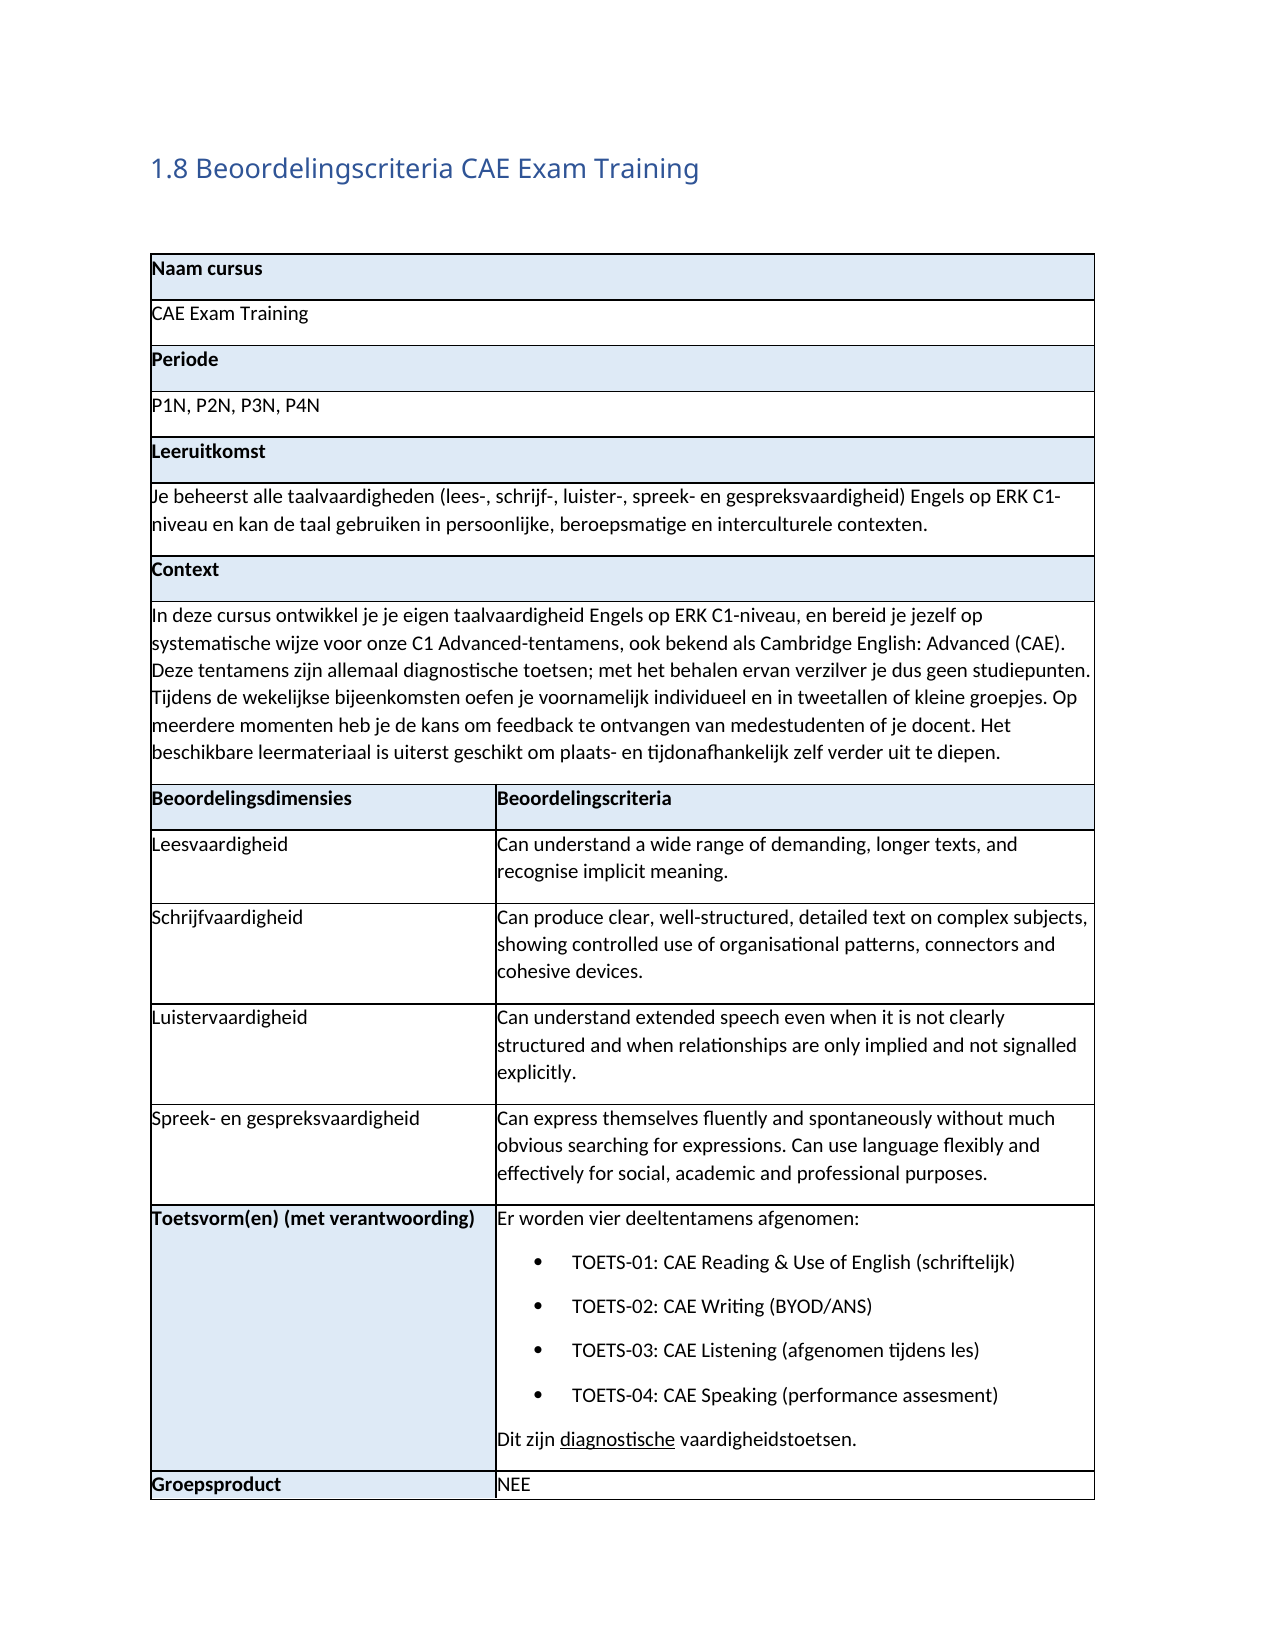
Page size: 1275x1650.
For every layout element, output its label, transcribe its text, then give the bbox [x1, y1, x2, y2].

table_cell Leeruitkomst [152, 438, 1094, 482]
table_cell Schrijfvaardigheid [152, 904, 495, 1003]
table_cell Can express themselves fluently and spontaneously without much obvious searching for expressions. Can use language flexibly and effectively for social, academic and professional purposes. [497, 1105, 1094, 1204]
table_cell CAE Exam Training [152, 301, 1094, 345]
table_cell Beoordelingscriteria [497, 785, 1094, 829]
subtitle 1.8 Beoordelingscriteria CAE Exam Training [150, 150, 1125, 187]
table_cell Luistervaardigheid [152, 1005, 495, 1103]
table_cell P1N, P2N, P3N, P4N [152, 392, 1094, 436]
table_cell In deze cursus ontwikkel je je eigen taalvaardigheid Engels op ERK C1-niveau, en bereid je jezelf op systematische wijze voor onze C1 Advanced-tentamens, ook bekend als Cambridge English: Advanced (CAE). Deze tentamens zijn allemaal diagnostische toetsen; met het behalen ervan verzilver je dus geen studiepunten. Tijdens de wekelijkse bijeenkomsten oefen je voornamelijk individueel en in tweetallen of kleine groepjes. Op meerdere momenten heb je de kans om feedback te ontvangen van medestudenten of je docent. Het beschikbare leermateriaal is uiterst geschikt om plaats- en tijdonafhankelijk zelf verder uit te diepen. [152, 602, 1094, 783]
table_cell Je beheerst alle taalvaardigheden (lees-, schrijf-, luister-, spreek- en gespreksvaardigheid) Engels op ERK C1-niveau en kan de taal gebruiken in persoonlijke, beroepsmatige en interculturele contexten. [152, 484, 1094, 555]
table_cell Spreek- en gespreksvaardigheid [152, 1105, 495, 1204]
table_cell Groepsproduct [152, 1472, 495, 1498]
table_cell Can understand extended speech even when it is not clearly structured and when relationships are only implied and not signalled explicitly. [497, 1005, 1094, 1103]
table_cell Can understand a wide range of demanding, longer texts, and recognise implicit meaning. [497, 831, 1094, 902]
table_cell Can produce clear, well-structured, detailed text on complex subjects, showing controlled use of organisational patterns, connectors and cohesive devices. [497, 904, 1094, 1003]
table_cell Leesvaardigheid [152, 831, 495, 902]
table_cell Periode [152, 346, 1094, 391]
table_cell NEE [497, 1472, 1094, 1498]
table_cell Er worden vier deeltentamens afgenomen: TOETS-01: CAE Reading & Use of English (schriftelijk) TOETS-02: CAE Writing (BYOD/ANS) TOETS-03: CAE Listening (afgenomen tijdens les) TOETS-04: CAE Speaking (performance assesment) Dit zijn diagnostische vaardigheidstoetsen. [497, 1206, 1094, 1470]
table_cell Context [152, 557, 1094, 601]
table_cell Toetsvorm(en) (met verantwoording) [152, 1206, 495, 1470]
table_cell Beoordelingsdimensies [152, 785, 495, 829]
table_header Naam cursus [152, 255, 1094, 299]
